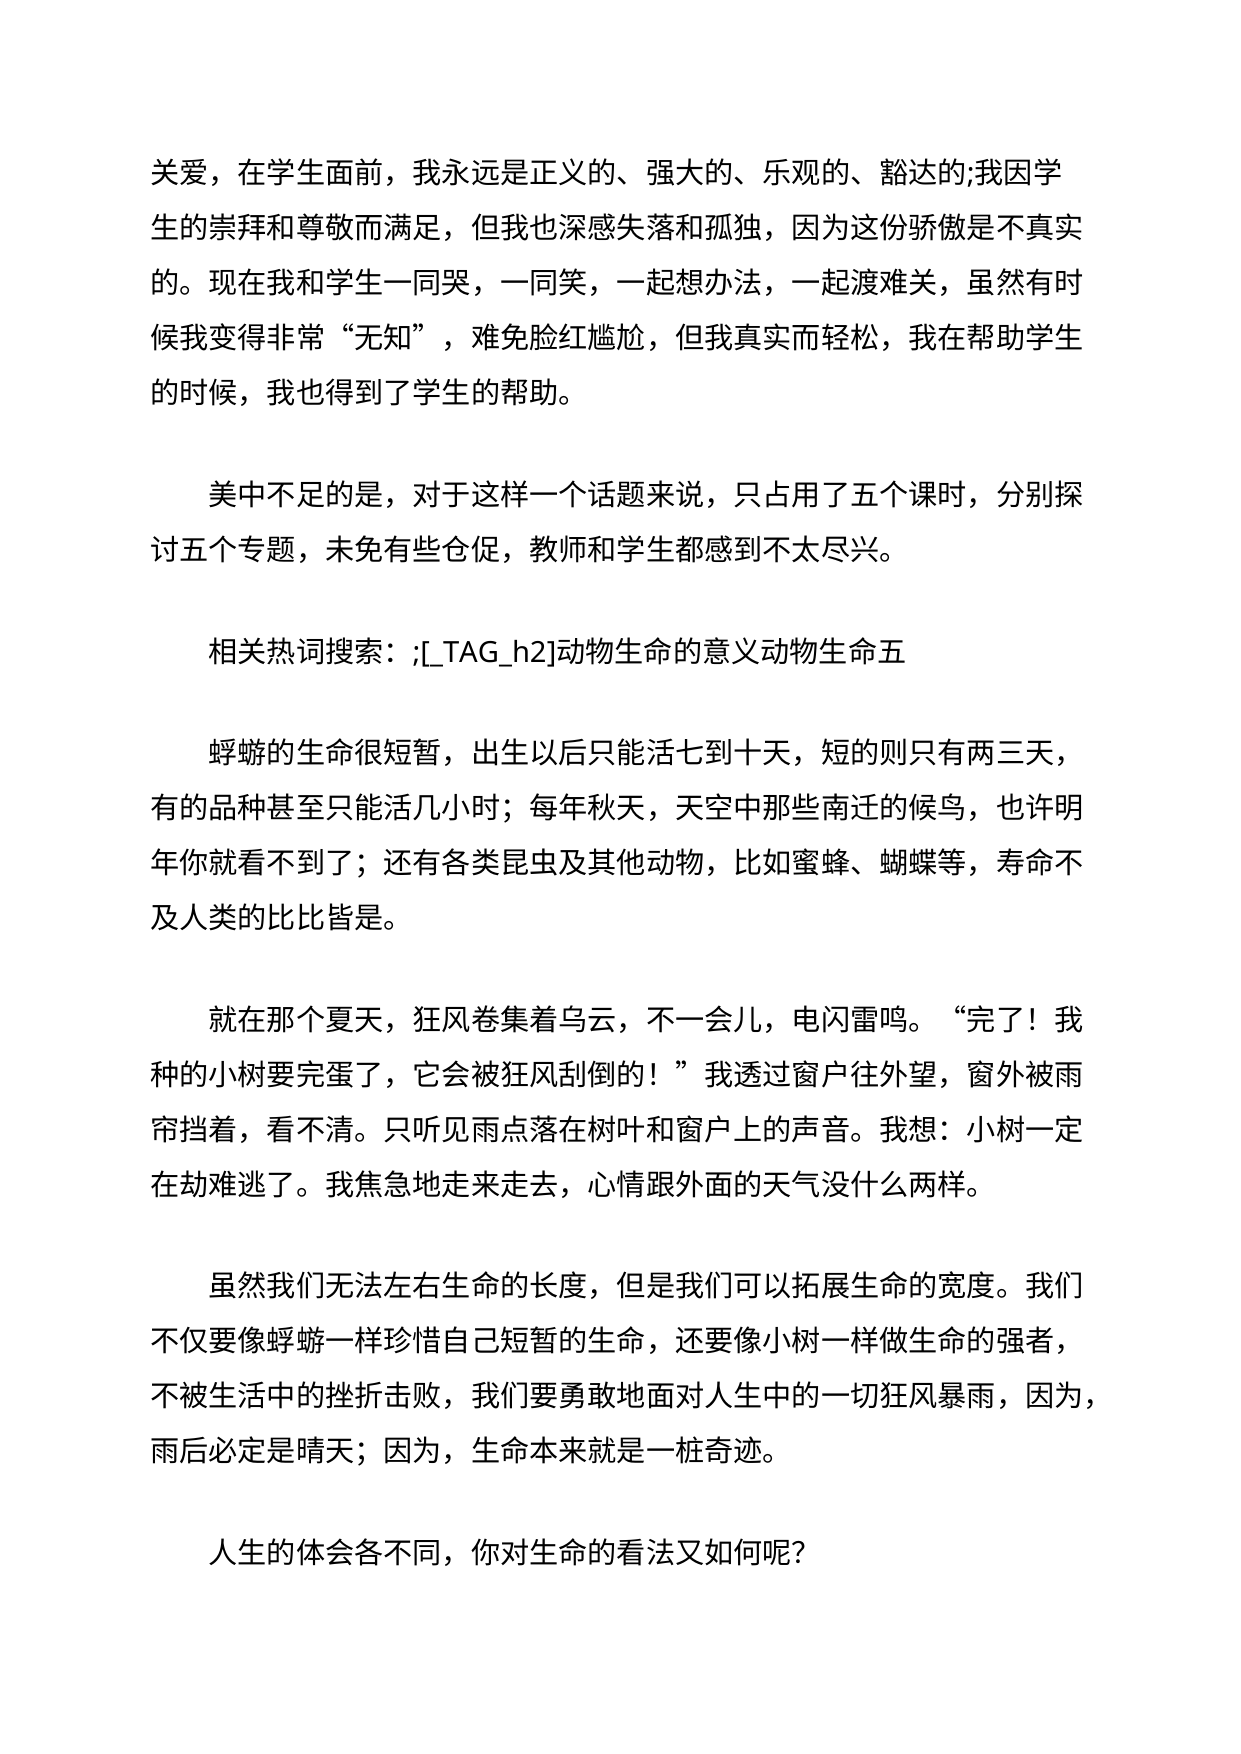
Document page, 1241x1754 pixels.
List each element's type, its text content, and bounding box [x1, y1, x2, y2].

text 美中不足的是，对于这样一个话题来说，只占用了五个课时，分别探讨五个专题，未免有些仓促，教师和学生都感到不太尽兴。 [150, 471, 1090, 569]
text 相关热词搜索：;[_TAG_h2]动物生命的意义动物生命五 [150, 628, 1090, 671]
text 蜉蝣的生命很短暂，出生以后只能活七到十天，短的则只有两三天，有的品种甚至只能活几小时；每年秋天，天空中那些南迁的候鸟，也许明年你就看不到了；还有各类昆虫及其他动物，比如蜜蜂、蝴蝶等，寿命不及人类的比比皆是。 [150, 730, 1090, 937]
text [150, 150, 1090, 412]
text 就在那个夏天，狂风卷集着乌云，不一会儿，电闪雷鸣。“完了！我种的小树要完蛋了，它会被狂风刮倒的！”我透过窗户往外望，窗外被雨帘挡着，看不清。只听见雨点落在树叶和窗户上的声音。我想：小树一定在劫难逃了。我焦急地走来走去，心情跟外面的天气没什么两样。 [150, 997, 1090, 1203]
text 虽然我们无法左右生命的长度，但是我们可以拓展生命的宽度。我们不仅要像蜉蝣一样珍惜自己短暂的生命，还要像小树一样做生命的强者，不被生活中的挫折击败，我们要勇敢地面对人生中的一切狂风暴雨，因为，雨后必定是晴天；因为，生命本来就是一桩奇迹。 [150, 1263, 1090, 1470]
text 人生的体会各不同，你对生命的看法又如何呢？ [150, 1529, 1090, 1572]
